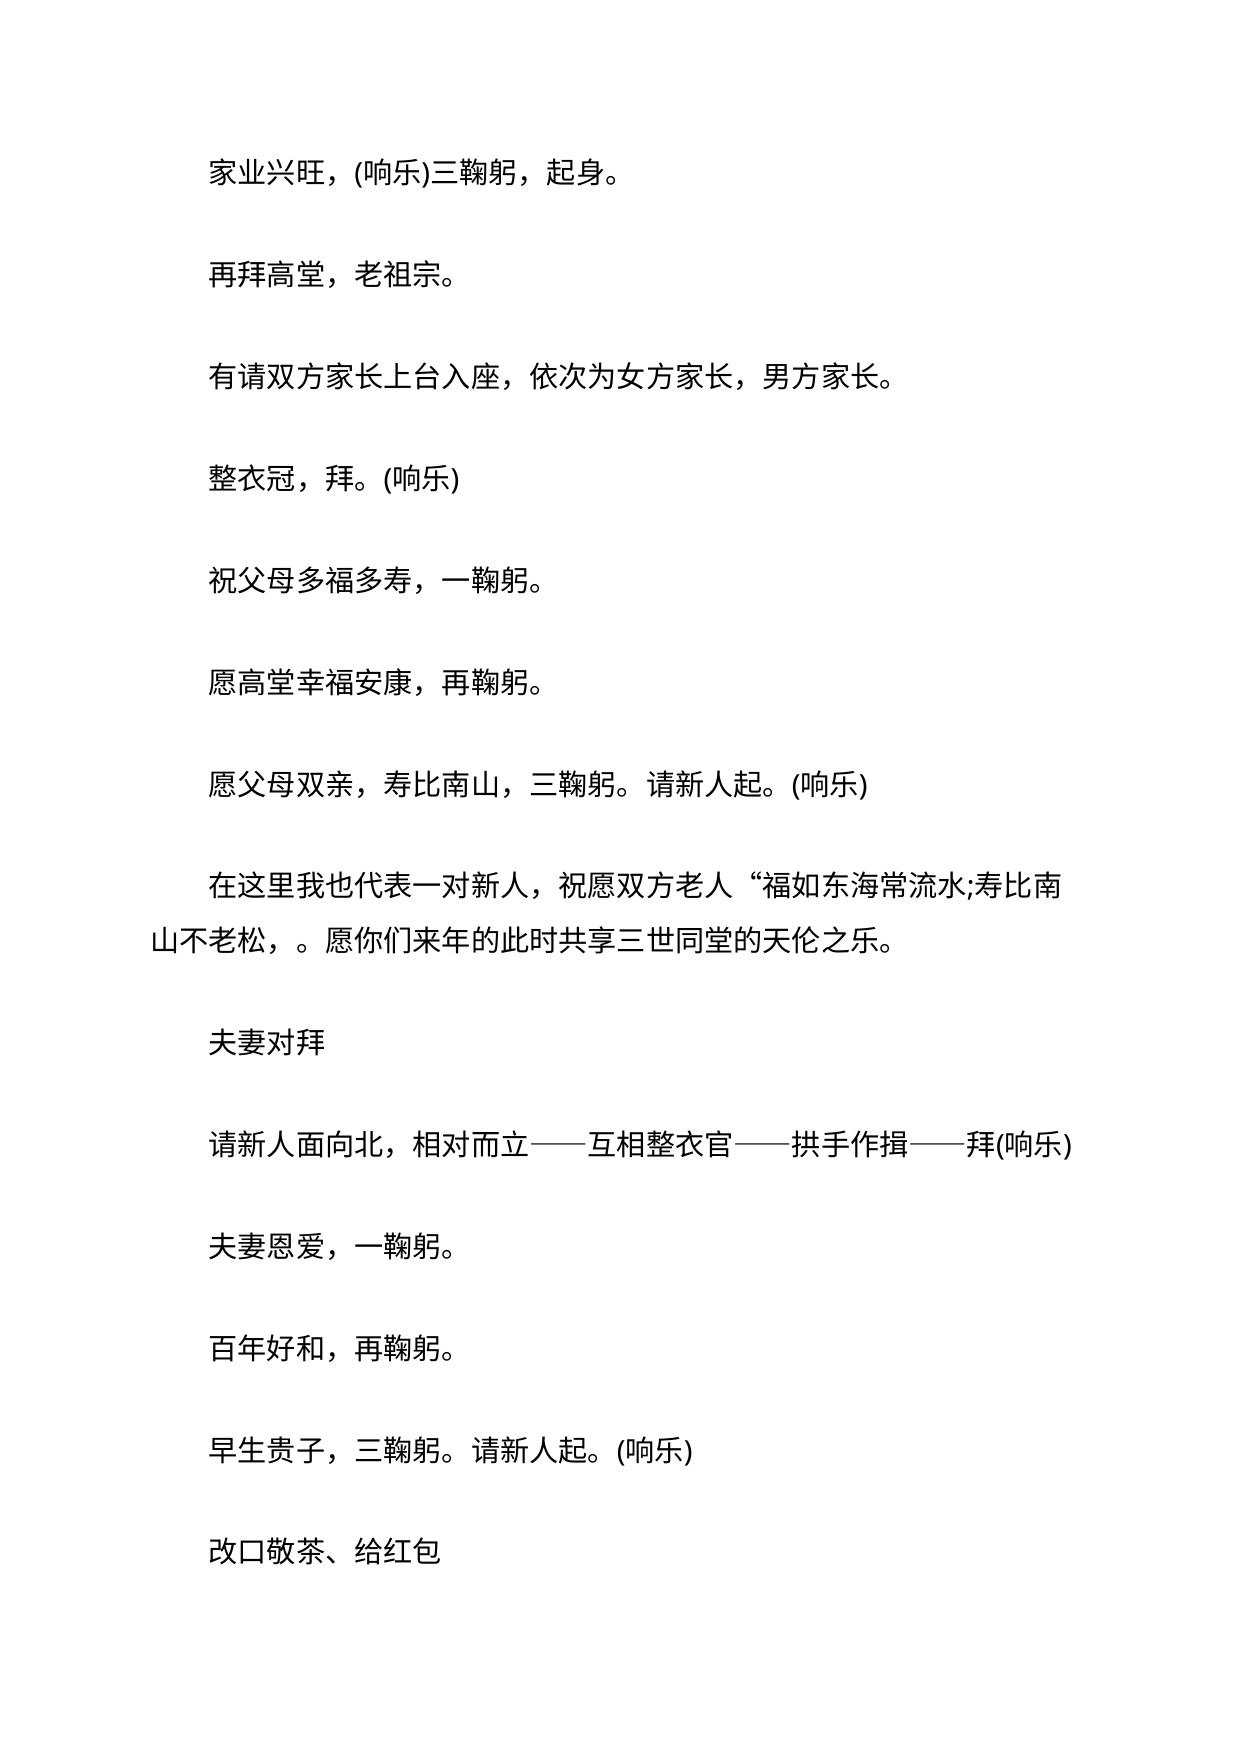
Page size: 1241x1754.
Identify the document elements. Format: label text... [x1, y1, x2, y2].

text 整衣冠，拜。(响乐) [150, 456, 1090, 498]
text 在这里我也代表一对新人，祝愿双方老人“福如东海常流水;寿比南山不老松，。愿你们来年的此时共享三世同堂的天伦之乐。 [150, 863, 1090, 960]
text 夫妻恩爱，一鞠躬。 [150, 1223, 1090, 1266]
text 请新人面向北，相对而立——互相整衣官——拱手作揖——拜(响乐) [150, 1122, 1090, 1164]
text 改口敬茶、给红包 [150, 1529, 1090, 1571]
text 祝父母多福多寿，一鞠躬。 [150, 557, 1090, 600]
text 愿高堂幸福安康，再鞠躬。 [150, 659, 1090, 702]
text 家业兴旺，(响乐)三鞠躬，起身。 [150, 150, 1090, 192]
text 再拜高堂，老祖宗。 [150, 252, 1090, 294]
text 百年好和，再鞠躬。 [150, 1325, 1090, 1368]
text 有请双方家长上台入座，依次为女方家长，男方家长。 [150, 354, 1090, 396]
text 愿父母双亲，寿比南山，三鞠躬。请新人起。(响乐) [150, 761, 1090, 803]
text 夫妻对拜 [150, 1020, 1090, 1062]
text 早生贵子，三鞠躬。请新人起。(响乐) [150, 1427, 1090, 1469]
